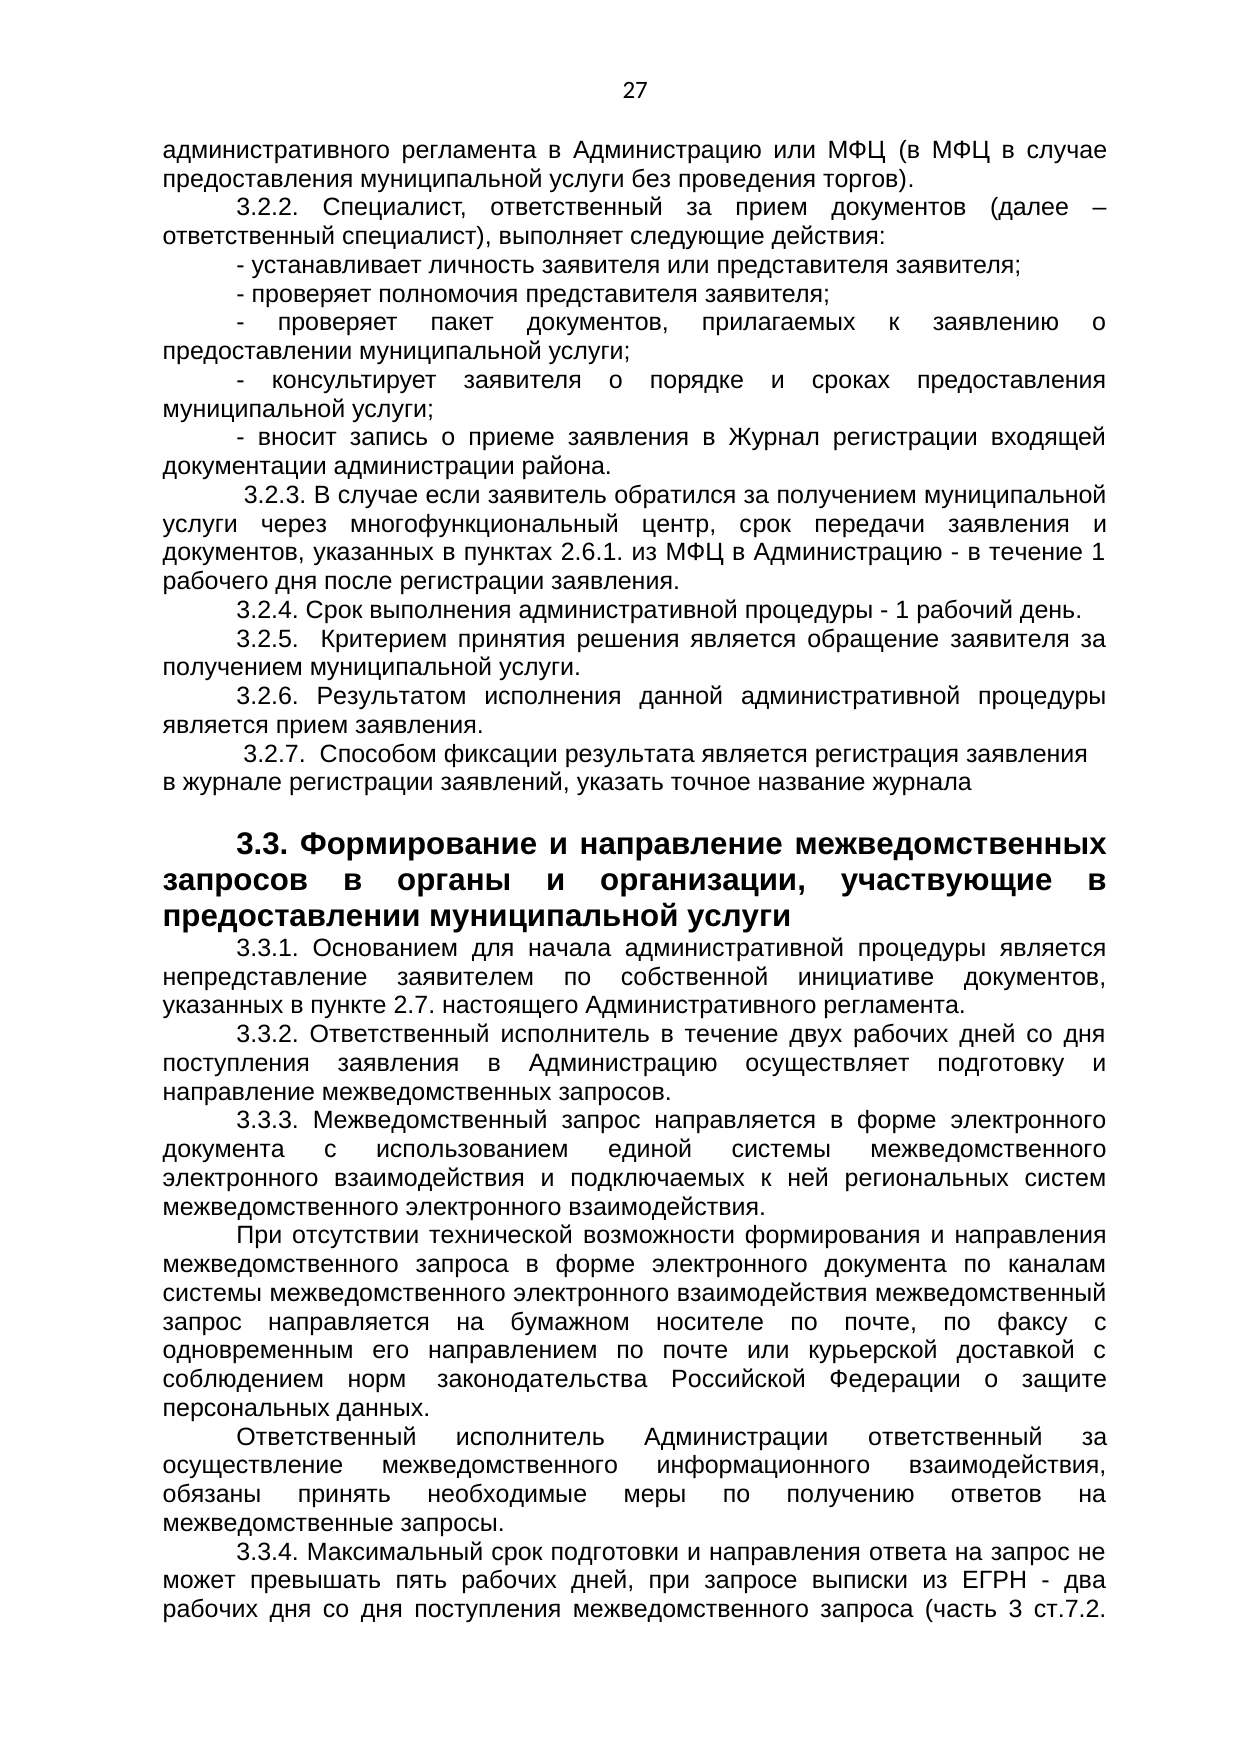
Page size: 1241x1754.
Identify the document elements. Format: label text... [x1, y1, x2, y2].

text 3.2.6. Результатом исполнения данной административной процедуры является прием заявления. [162, 681, 1107, 739]
text 3.3. Формирование и направление межведомственных запросов в органы и организации, участвующие в предоставлении муниципальной услуги [162, 825, 1107, 933]
text 3.2.4. Срок выполнения административной процедуры - 1 рабочий день. [162, 595, 1107, 624]
text - проверяет полномочия представителя заявителя; [162, 279, 1107, 307]
text 3.2.3. В случае если заявитель обратился за получением муниципальной услуги через многофункциональный центр, срок передачи заявления и документов, указанных в пунктах 2.6.1. из МФЦ в Администрацию - в течение 1 рабочего дня после регистрации заявления. [162, 480, 1107, 595]
text Ответственный исполнитель Администрации ответственный за осуществление межведомственного информационного взаимодействия, обязаны принять необходимые меры по получению ответов на межведомственные запросы. [162, 1421, 1107, 1536]
text - устанавливает личность заявителя или представителя заявителя; [162, 250, 1107, 279]
text 3.3.1. Основанием для начала административной процедуры является непредставление заявителем по собственной инициативе документов, указанных в пункте 2.7. настоящего Административного регламента. [162, 933, 1107, 1019]
text 3.2.7. Способом фиксации результата является регистрация заявления в журнале регистрации заявлений, указать точное название журнала [162, 739, 1107, 796]
text 3.2.5. Критерием принятия решения является обращение заявителя за получением муниципальной услуги. [162, 624, 1107, 681]
text - проверяет пакет документов, прилагаемых к заявлению о предоставлении муниципальной услуги; [162, 307, 1107, 365]
text 3.3.2. Ответственный исполнитель в течение двух рабочих дней со дня поступления заявления в Администрацию осуществляет подготовку и направление межведомственных запросов. [162, 1019, 1107, 1105]
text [162, 1536, 1107, 1623]
text 3.2.2. Специалист, ответственный за прием документов (далее – ответственный специалист), выполняет следующие действия: [162, 192, 1107, 250]
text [162, 135, 1107, 192]
text - вносит запись о приеме заявления в Журнал регистрации входящей документации администрации района. [162, 422, 1107, 480]
text При отсутствии технической возможности формирования и направления межведомственного запроса в форме электронного документа по каналам системы межведомственного электронного взаимодействия межведомственный запрос направляется на бумажном носителе по почте, по факсу с одновременным его направлением по почте или курьерской доставкой с соблюдением норм законодательства Российской Федерации о защите персональных данных. [162, 1220, 1107, 1421]
text - консультирует заявителя о порядке и сроках предоставления муниципальной услуги; [162, 365, 1107, 422]
text 3.3.3. Межведомственный запрос направляется в форме электронного документа с использованием единой системы межведомственного электронного взаимодействия и подключаемых к ней региональных систем межведомственного электронного взаимодействия. [162, 1105, 1107, 1220]
